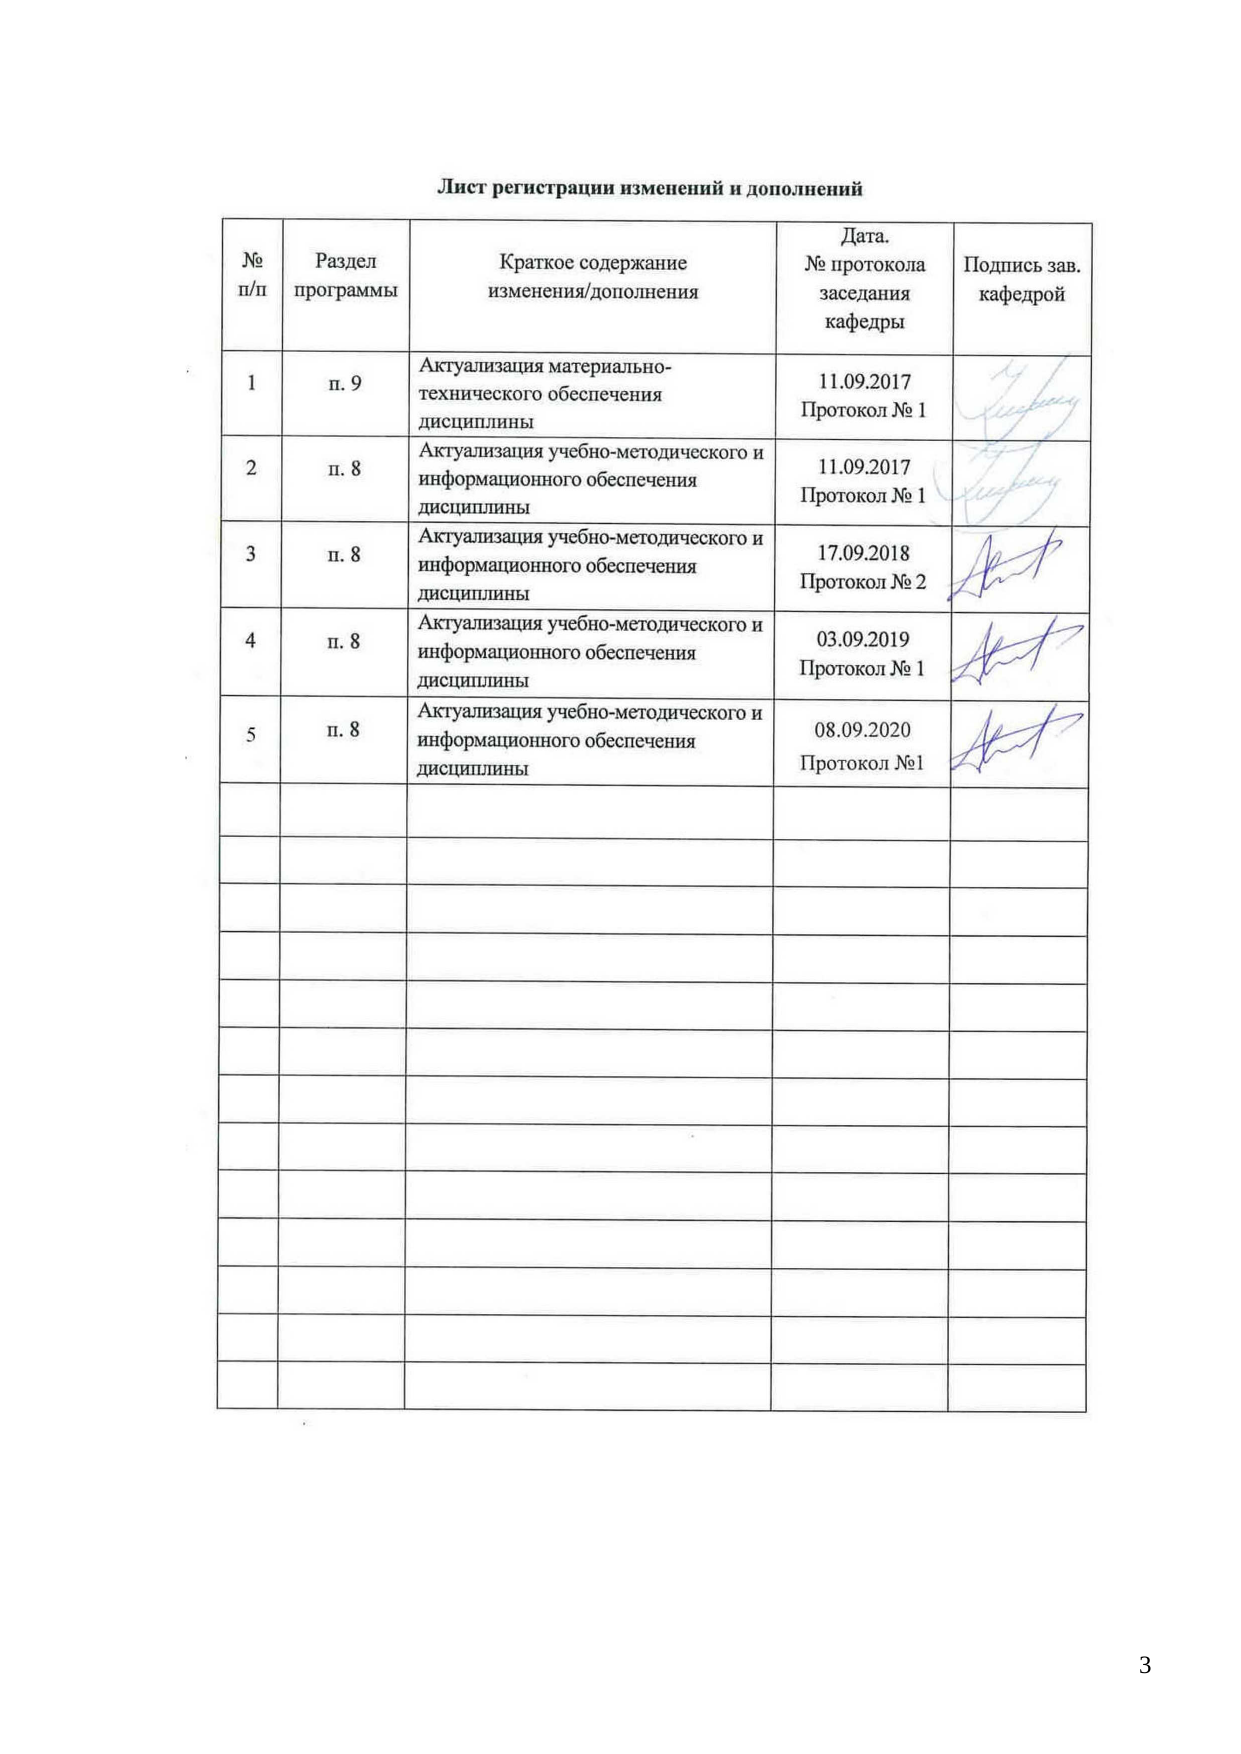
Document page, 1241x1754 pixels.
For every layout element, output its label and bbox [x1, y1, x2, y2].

picture [185, 146, 1114, 1446]
